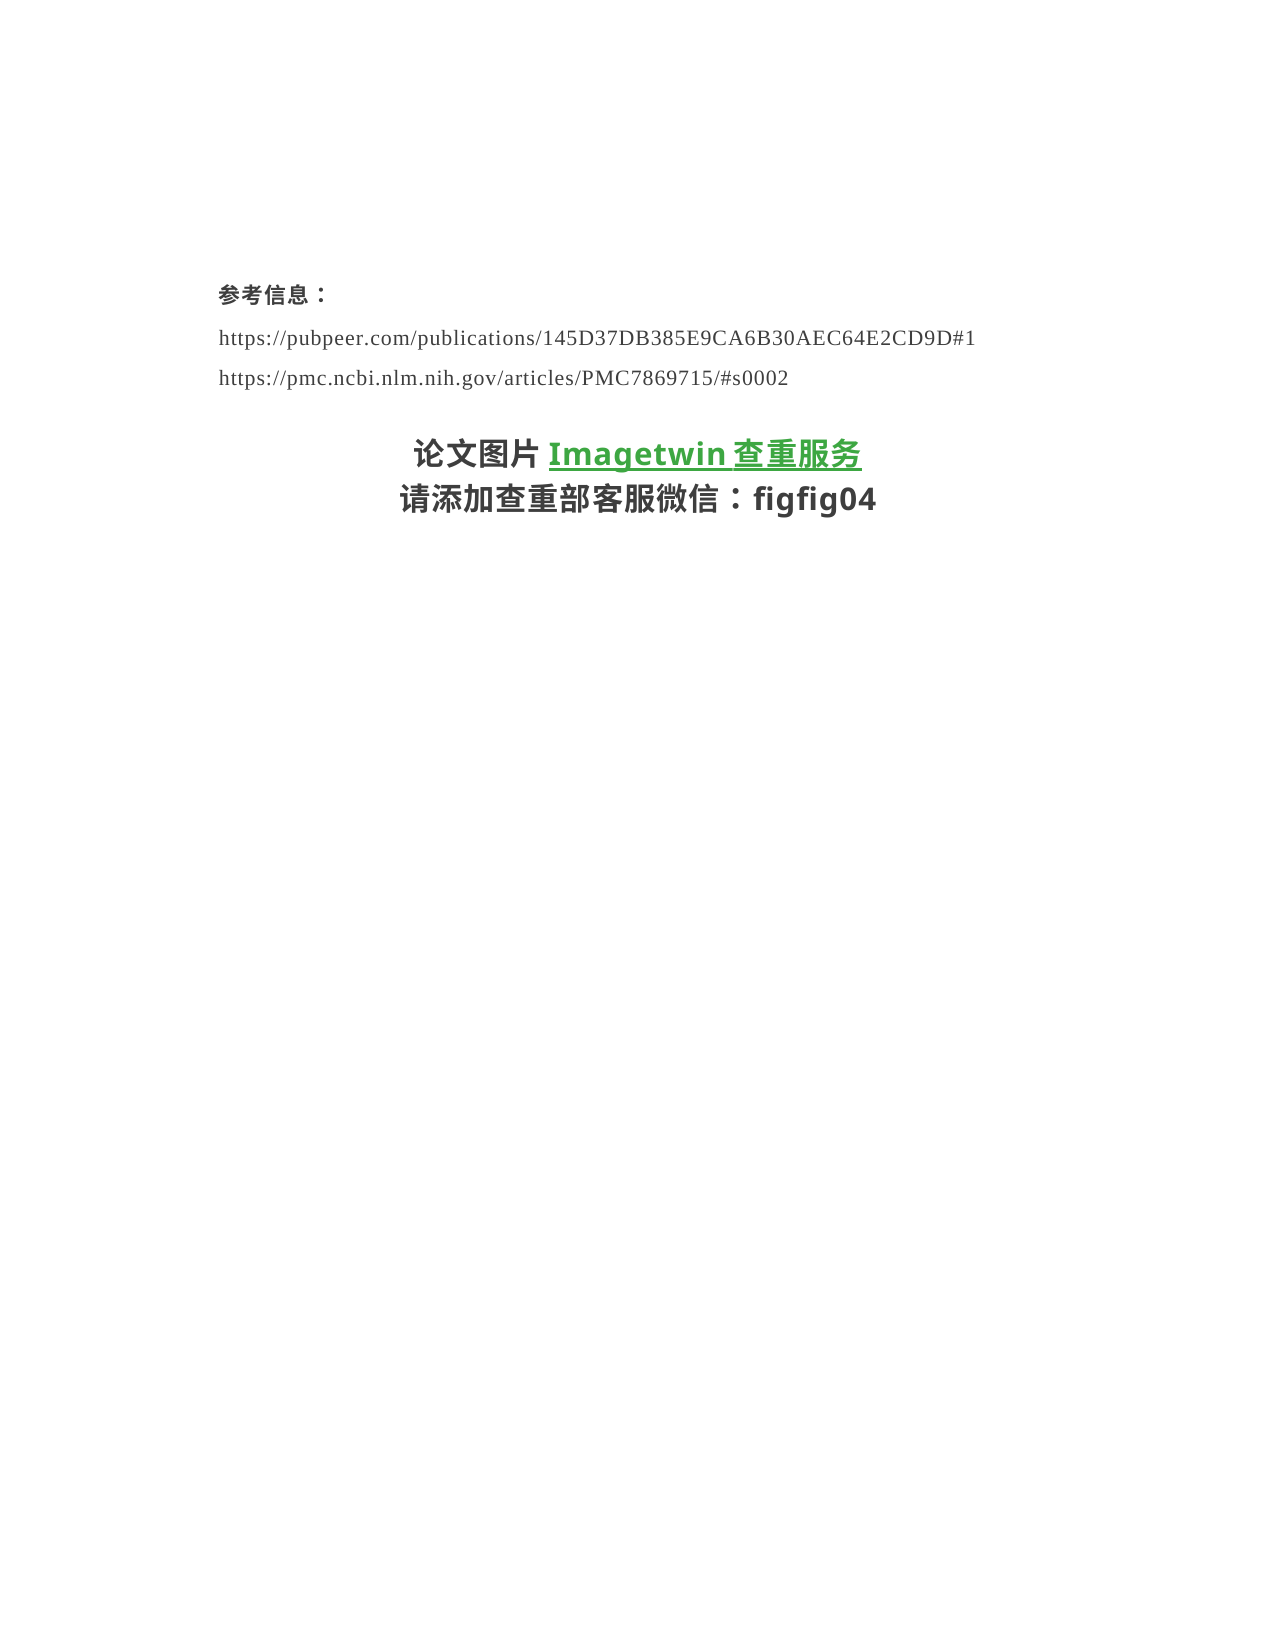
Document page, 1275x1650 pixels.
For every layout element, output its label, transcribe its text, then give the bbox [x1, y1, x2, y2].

text 请添加查重部客服微信：figfig04 [220, 475, 1055, 520]
text https://pubpeer.com/publications/145D37DB385E9CA6B30AEC64E2CD9D#1 [219, 310, 1056, 350]
text https://pmc.ncbi.nlm.nih.gov/articles/PMC7869715/#s0002 [219, 350, 1056, 390]
text 参考信息： [219, 270, 1056, 310]
text 论文图片Imagetwin查重服务 [220, 430, 1055, 475]
